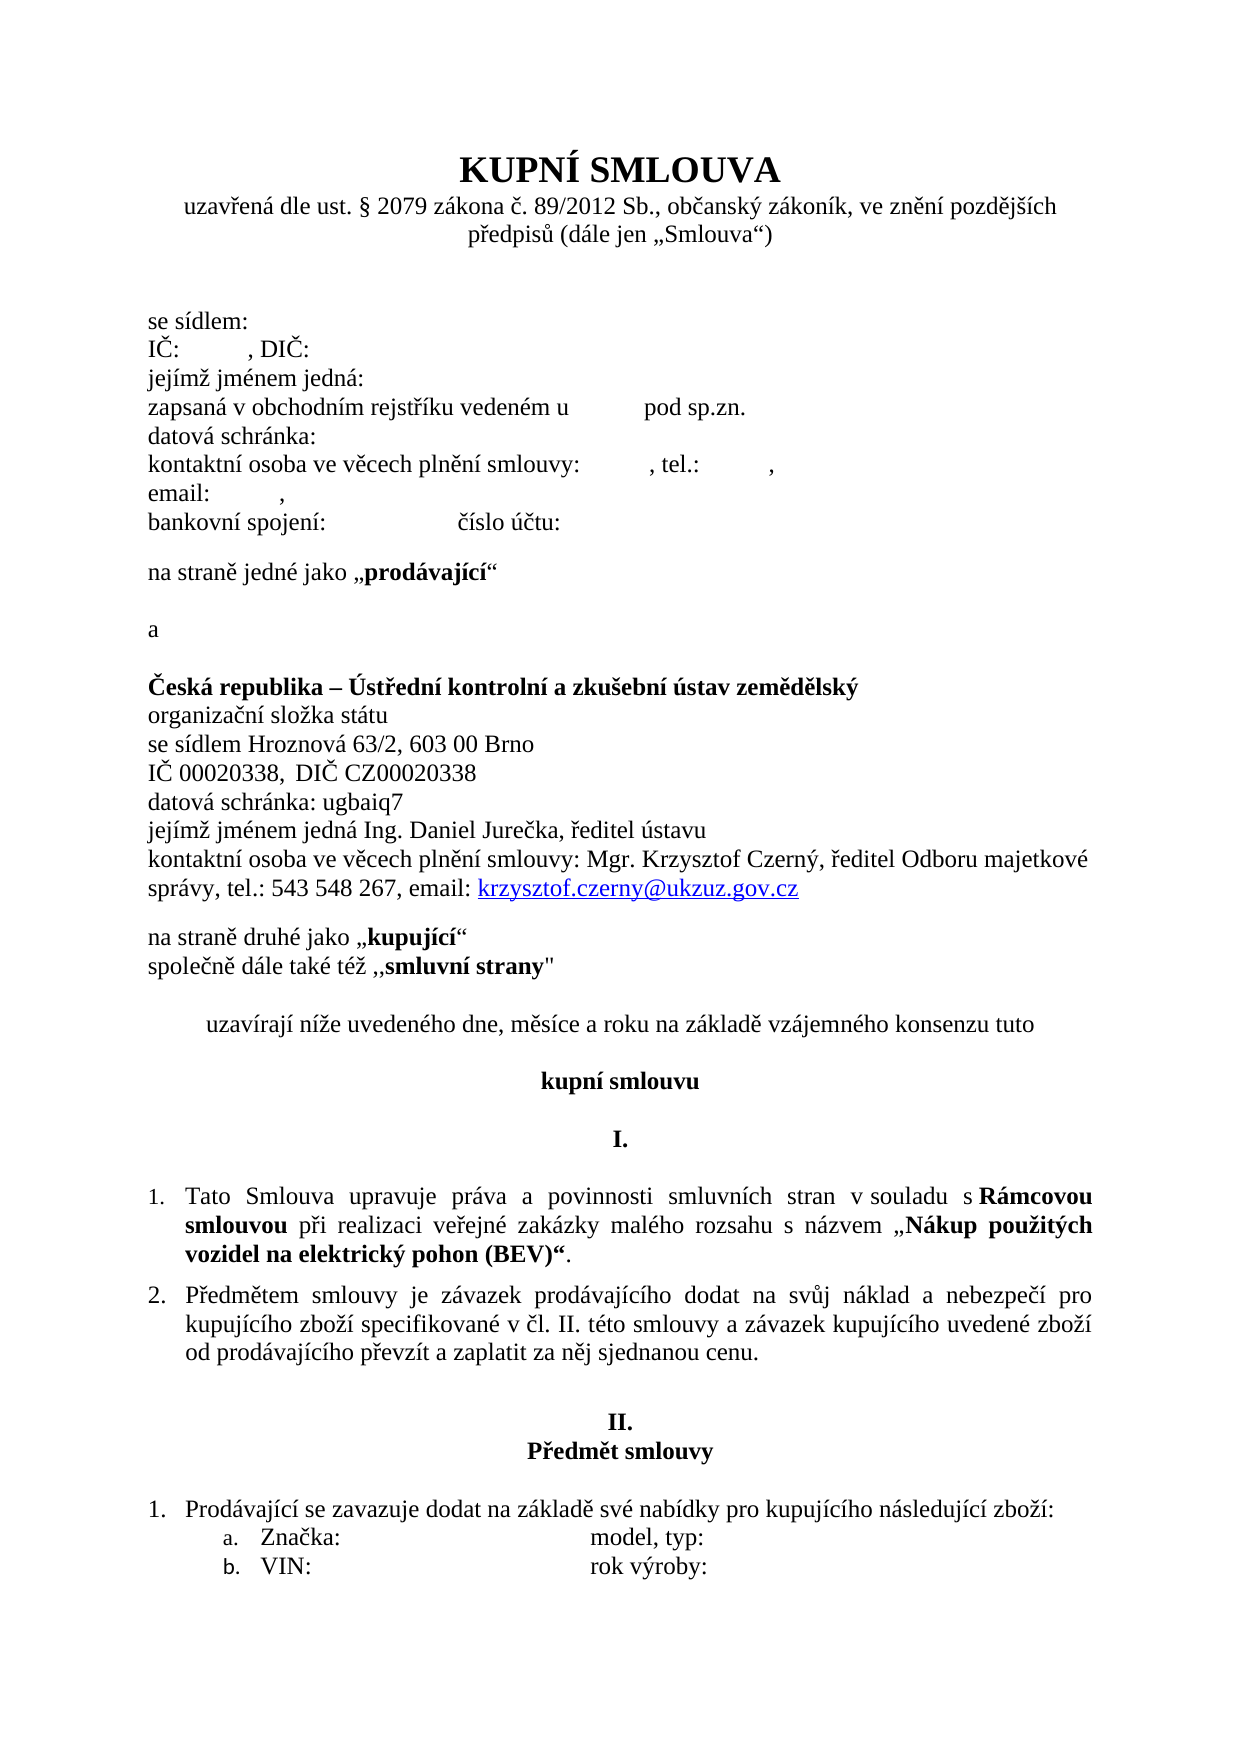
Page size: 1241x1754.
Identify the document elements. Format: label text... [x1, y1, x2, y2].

text na straně druhé jako „kupující“ [148, 922, 1093, 951]
text datová schránka: ugbaiq7 [148, 787, 1093, 815]
text I. [148, 1124, 1093, 1152]
list Předmětem smlouvy je závazek prodávajícího dodat na svůj náklad a nebezpečí pro kupujícího zboží specifikované v čl. II. této smlouvy a závazek kupujícího uvedené zboží od prodávajícího převzít a zaplatit za něj sjednanou cenu. [148, 1280, 1093, 1366]
text IČ 00020338, DIČ CZ00020338 [148, 758, 1093, 787]
text Česká republika – Ústřední kontrolní a zkušební ústav zemědělský [148, 672, 1093, 700]
text jejímž jménem jedná Ing. Daniel Jurečka, ředitel ústavu [148, 815, 1093, 844]
text společně dále také též ,,smluvní strany" [148, 951, 1093, 980]
list VIN: rok výroby: [223, 1551, 1093, 1580]
text uzavírají níže uvedeného dne, měsíce a roku na základě vzájemného konsenzu tuto [148, 1009, 1093, 1037]
list Prodávající se zavazuje dodat na základě své nabídky pro kupujícího následující zboží: [148, 1494, 1093, 1522]
text kupní smlouvu [148, 1066, 1093, 1095]
list Tato Smlouva upravuje práva a povinnosti smluvních stran v souladu s Rámcovou smlouvou při realizaci veřejné zakázky malého rozsahu s názvem „Nákup použitých vozidel na elektrický pohon (BEV)“. [148, 1181, 1093, 1267]
text Předmět smlouvy [148, 1436, 1093, 1465]
text kontaktní osoba ve věcech plnění smlouvy: Mgr. Krzysztof Czerný, ředitel Odboru majetkové správy, tel.: 543 548 267, email: krzysztof.czerny@ukzuz.gov.cz [148, 844, 1093, 902]
text jejímž jménem jedná: [148, 363, 1093, 392]
text na straně jedné jako „prodávající“ [148, 557, 1093, 585]
text organizační složka státu [148, 700, 1093, 729]
text zapsaná v obchodním rejstříku vedeném u pod sp.zn. [148, 392, 1093, 421]
text se sídlem: [148, 306, 1093, 334]
text II. [148, 1407, 1093, 1436]
list Značka: model, typ: [223, 1522, 1093, 1551]
text a [148, 614, 1093, 643]
text uzavřená dle ust. § 2079 zákona č. 89/2012 Sb., občanský zákoník, ve znění pozdějších předpisů (dále jen „Smlouva“) [148, 191, 1093, 248]
text IČ: , DIČ: [148, 334, 1093, 363]
text datová schránka: kontaktní osoba ve věcech plnění smlouvy: , tel.: , email: , bankovní spojení: číslo účtu: [148, 421, 1093, 536]
text se sídlem Hroznová 63/2, 603 00 Brno [148, 729, 1093, 758]
text KUPNÍ SMLOUVA [148, 148, 1093, 191]
